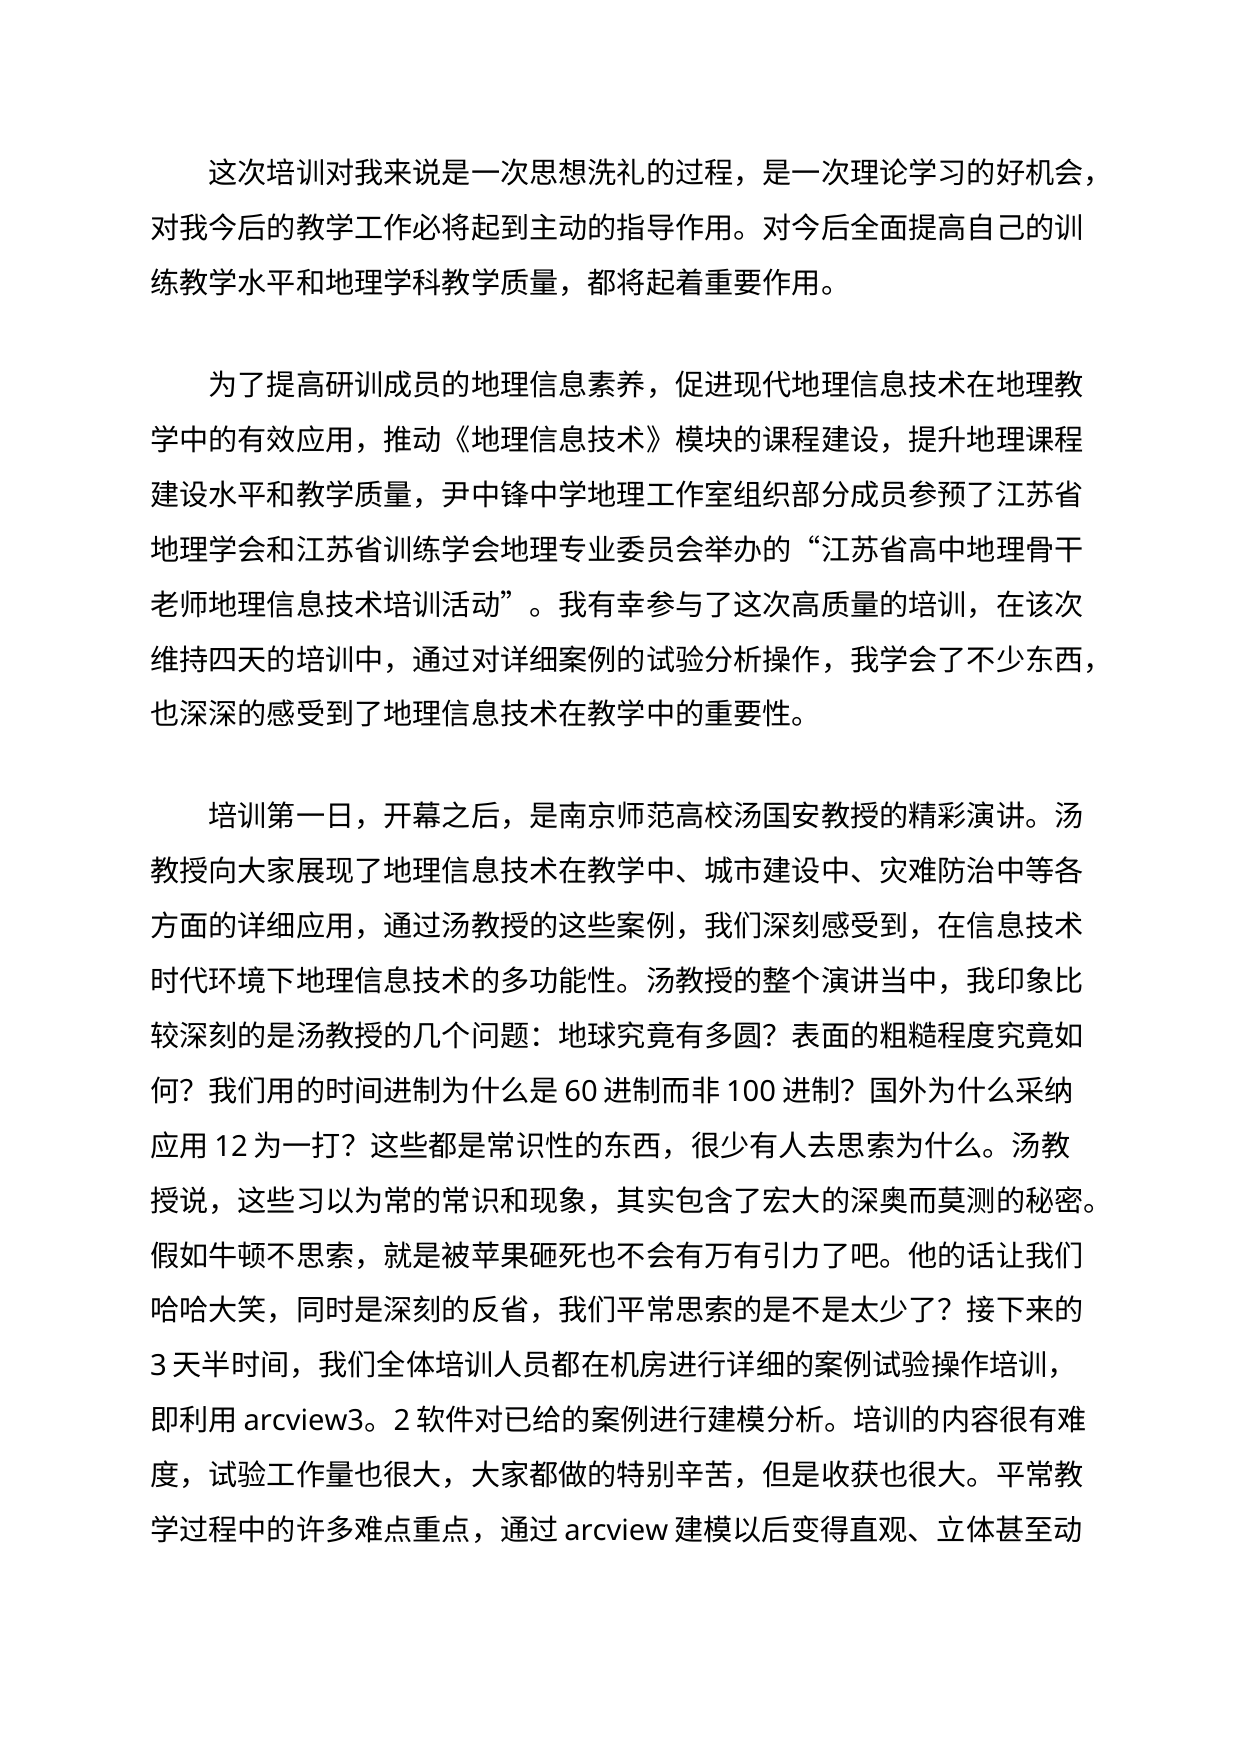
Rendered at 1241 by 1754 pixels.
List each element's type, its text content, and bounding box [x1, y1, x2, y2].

text 这次培训对我来说是一次思想洗礼的过程，是一次理论学习的好机会，对我今后的教学工作必将起到主动的指导作用。对今后全面提高自己的训练教学水平和地理学科教学质量，都将起着重要作用。 [150, 150, 1090, 302]
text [150, 793, 1090, 1549]
text 为了提高研训成员的地理信息素养，促进现代地理信息技术在地理教学中的有效应用，推动《地理信息技术》模块的课程建设，提升地理课程建设水平和教学质量，尹中锋中学地理工作室组织部分成员参预了江苏省地理学会和江苏省训练学会地理专业委员会举办的“江苏省高中地理骨干老师地理信息技术培训活动”。我有幸参与了这次高质量的培训，在该次维持四天的培训中，通过对详细案例的试验分析操作，我学会了不少东西，也深深的感受到了地理信息技术在教学中的重要性。 [150, 362, 1090, 733]
